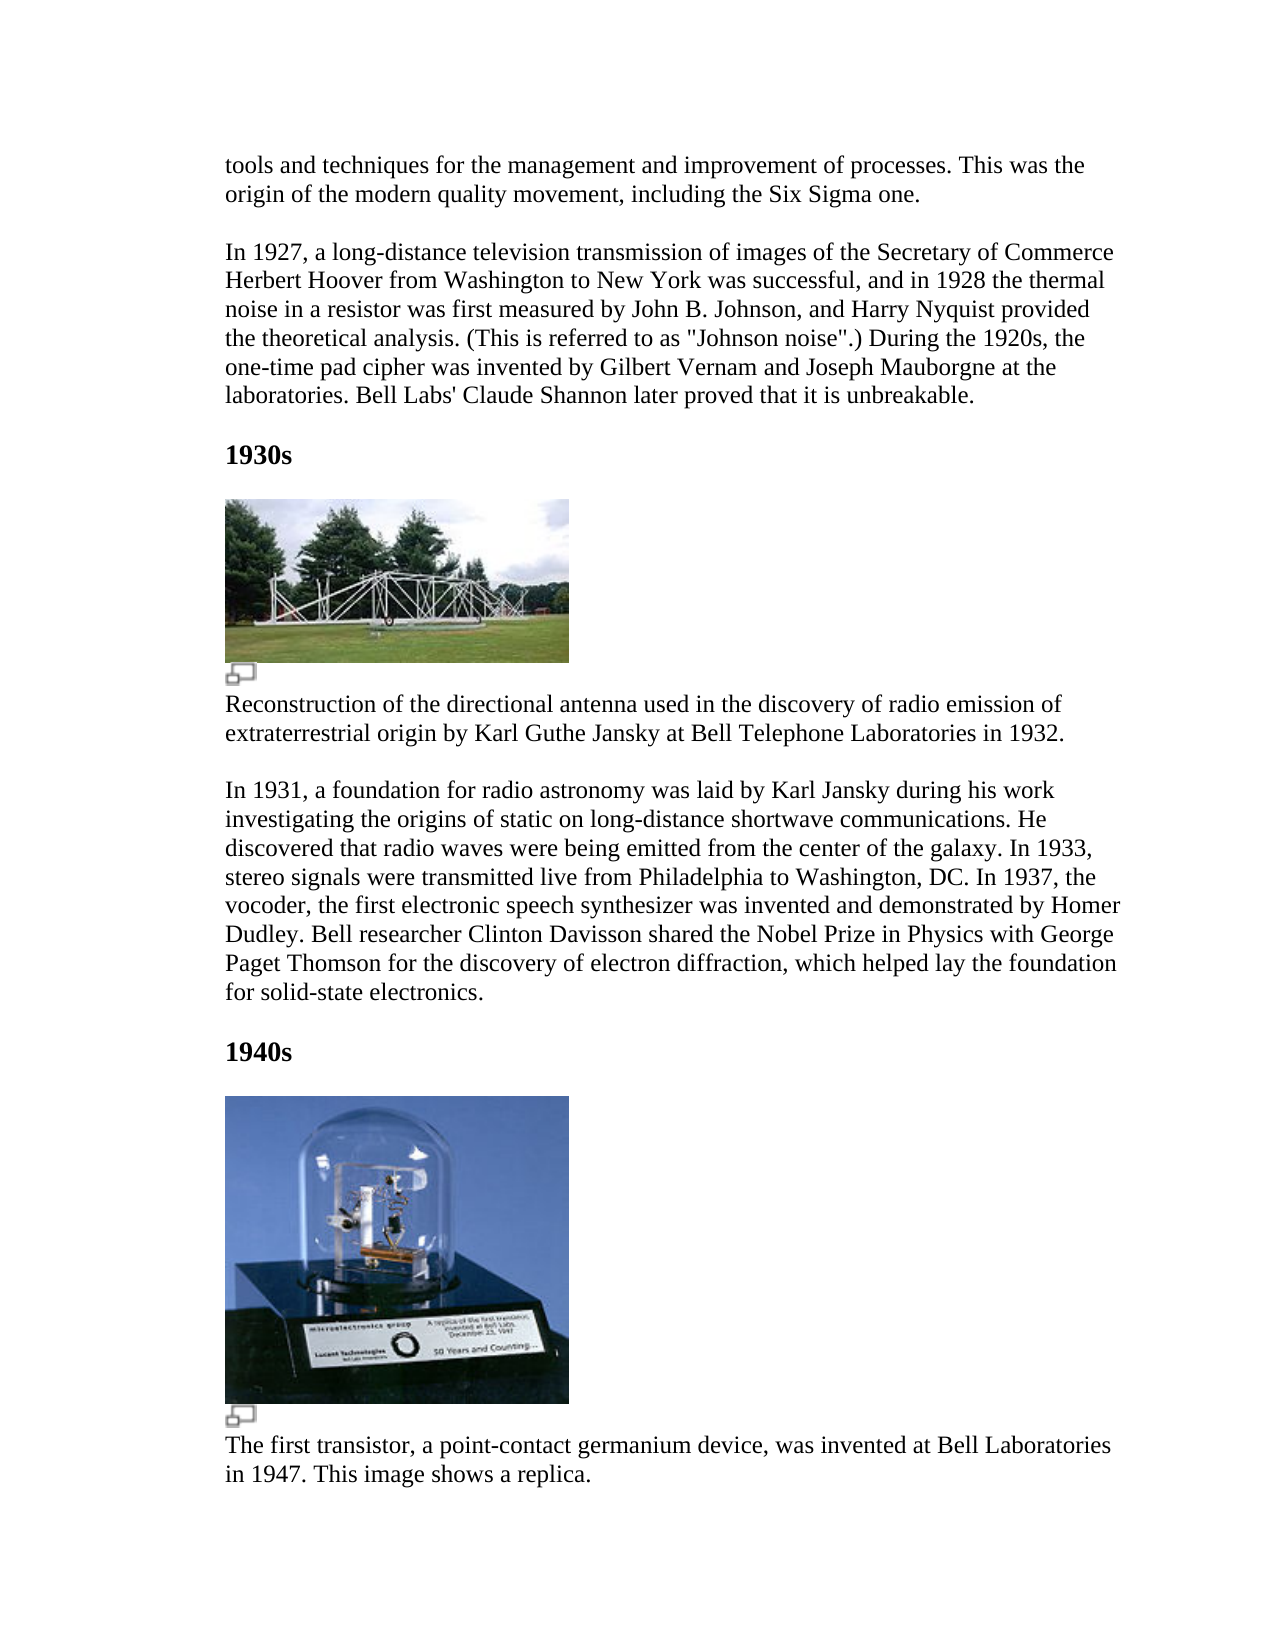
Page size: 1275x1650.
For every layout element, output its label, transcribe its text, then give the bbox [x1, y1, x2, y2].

text The first transistor, a point-contact germanium device, was invented at Bell Laboratories in 1947. This image shows a replica. [225, 1431, 1125, 1488]
text In 1927, a long-distance television transmission of images of the Secretary of Commerce Herbert Hoover from Washington to New York was successful, and in 1928 the thermal noise in a resistor was first measured by John B. Johnson, and Harry Nyquist provided the theoretical analysis. (This is referred to as "Johnson noise".) During the 1920s, the one-time pad cipher was invented by Gilbert Vernam and Joseph Mauborgne at the laboratories. Bell Labs' Claude Shannon later proved that it is unbreakable. [225, 237, 1125, 409]
text 1930s [225, 438, 1125, 471]
text In 1931, a foundation for radio astronomy was laid by Karl Jansky during his work investigating the origins of static on long-distance shortwave communications. He discovered that radio waves were being emitted from the center of the galaxy. In 1933, stereo signals were transmitted live from Philadelphia to Washington, DC. In 1937, the vocoder, the first electronic speech synthesizer was invented and demonstrated by Homer Dudley. Bell researcher Clinton Davisson shared the Nobel Prize in Physics with George Paget Thomson for the discovery of electron diffraction, which helped lay the foundation for solid-state electronics. [225, 776, 1125, 1006]
text Reconstruction of the directional antenna used in the discovery of radio emission of extraterrestrial origin by Karl Guthe Jansky at Bell Telephone Laboratories in 1932. [225, 689, 1125, 746]
picture [225, 1096, 569, 1428]
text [225, 150, 1125, 207]
text 1940s [225, 1035, 1125, 1067]
picture [225, 499, 569, 686]
